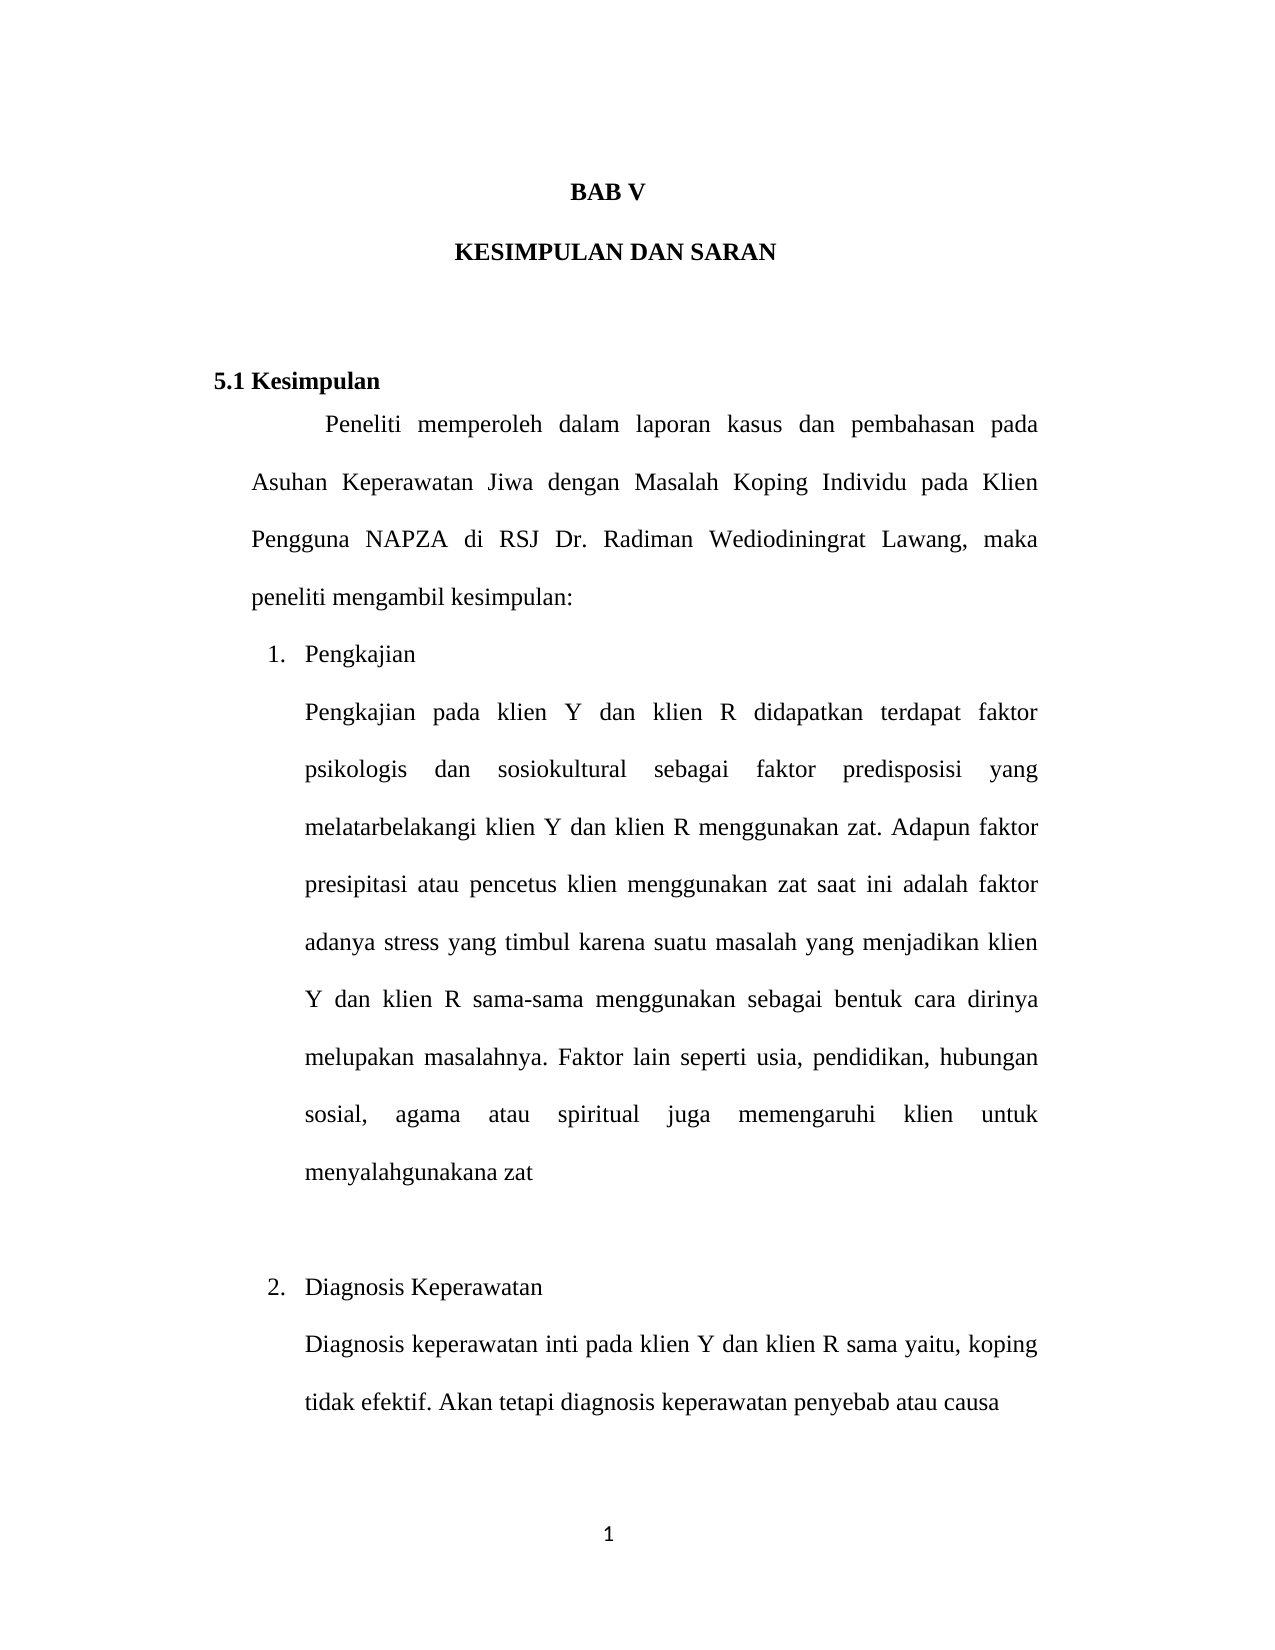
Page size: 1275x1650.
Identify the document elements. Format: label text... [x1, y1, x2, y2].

list Peneliti memperoleh dalam laporan kasus dan pembahasan pada Asuhan Keperawatan Jiwa dengan Masalah Koping Individu pada Klien Pengguna NAPZA di RSJ Dr. Radiman Wediodiningrat Lawang, maka peneliti mengambil kesimpulan: [251, 409, 1039, 611]
text BAB V [177, 177, 1039, 206]
list Kesimpulan [213, 366, 1039, 395]
list Pengkajian pada klien Y dan klien R didapatkan terdapat faktor psikologis dan sosiokultural sebagai faktor predisposisi yang melatarbelakangi klien Y dan klien R menggunakan zat. Adapun faktor presipitasi atau pencetus klien menggunakan zat saat ini adalah faktor adanya stress yang timbul karena suatu masalah yang menjadikan klien Y dan klien R sama-sama menggunakan sebagai bentuk cara dirinya melupakan masalahnya. Faktor lain seperti usia, pendidikan, hubungan sosial, agama atau spiritual juga memengaruhi klien untuk menyalahgunakana zat [304, 697, 1039, 1186]
list Pengkajian [267, 639, 1039, 668]
list Diagnosis Keperawatan [267, 1272, 1039, 1301]
list Diagnosis keperawatan inti pada klien Y dan klien R sama yaitu, koping tidak efektif. Akan tetapi diagnosis keperawatan penyebab atau causa [304, 1329, 1039, 1416]
list KESIMPULAN DAN SARAN [192, 237, 1039, 266]
